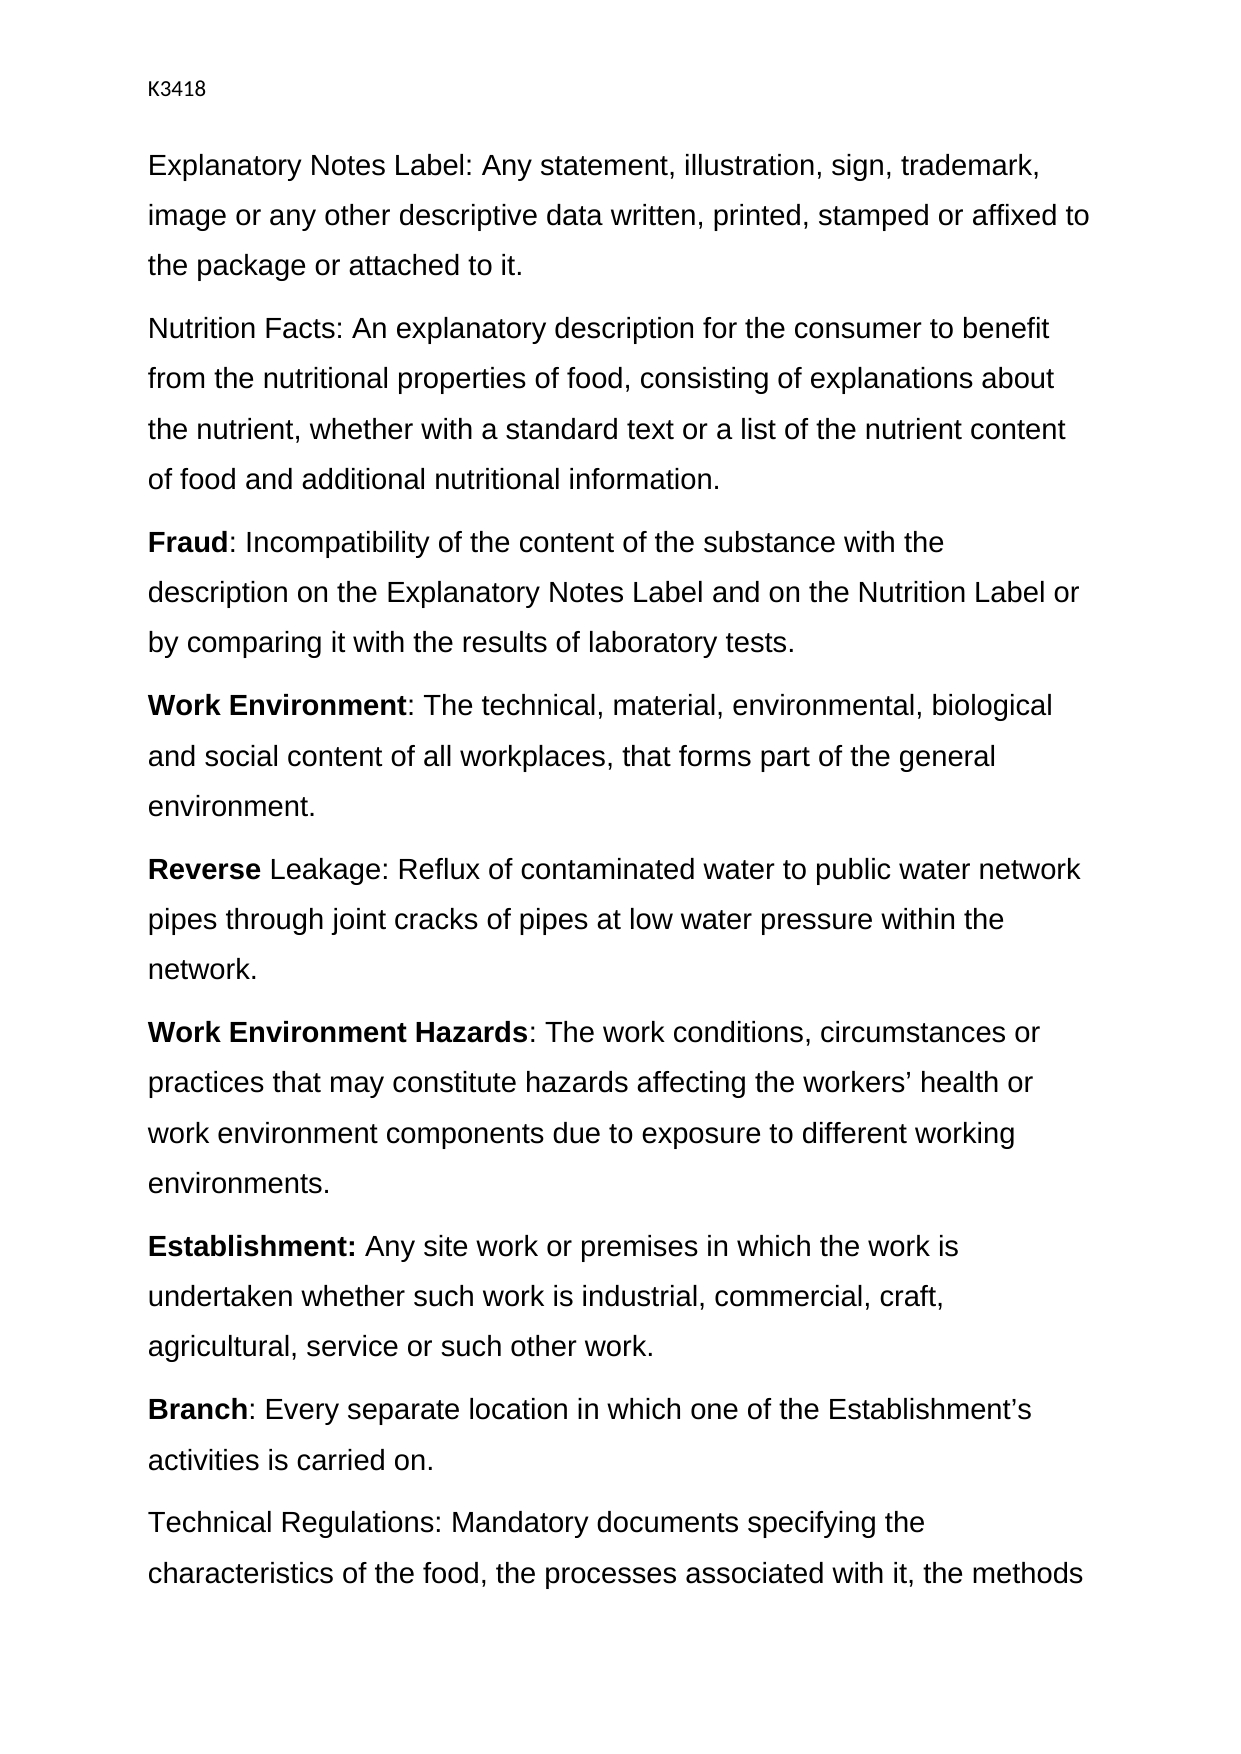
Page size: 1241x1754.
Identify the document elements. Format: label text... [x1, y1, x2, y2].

text Work Environment Hazards: The work conditions, circumstances or practices that may constitute hazards affecting the workers’ health or work environment components due to exposure to different working environments. [148, 1015, 1093, 1199]
text Establishment: Any site work or premises in which the work is undertaken whether such work is industrial, commercial, craft, agricultural, service or such other work. [148, 1229, 1093, 1363]
text Reverse Leakage: Reflux of contaminated water to public water network pipes through joint cracks of pipes at low water pressure within the network. [148, 852, 1093, 986]
text Nutrition Facts: An explanatory description for the consumer to benefit from the nutritional properties of food, consisting of explanations about the nutrient, whether with a standard text or a list of the nutrient content of food and additional nutritional information. [148, 311, 1093, 496]
text Fraud: Incompatibility of the content of the substance with the description on the Explanatory Notes Label and on the Nutrition Label or by comparing it with the results of laboratory tests. [148, 525, 1093, 659]
text Branch: Every separate location in which one of the Establishment’s activities is carried on. [148, 1392, 1093, 1476]
text Explanatory Notes Label: Any statement, illustration, sign, trademark, image or any other descriptive data written, printed, stamped or affixed to the package or attached to it. [148, 148, 1093, 282]
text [148, 1505, 1093, 1589]
text Work Environment: The technical, material, environmental, biological and social content of all workplaces, that forms part of the general environment. [148, 688, 1093, 822]
